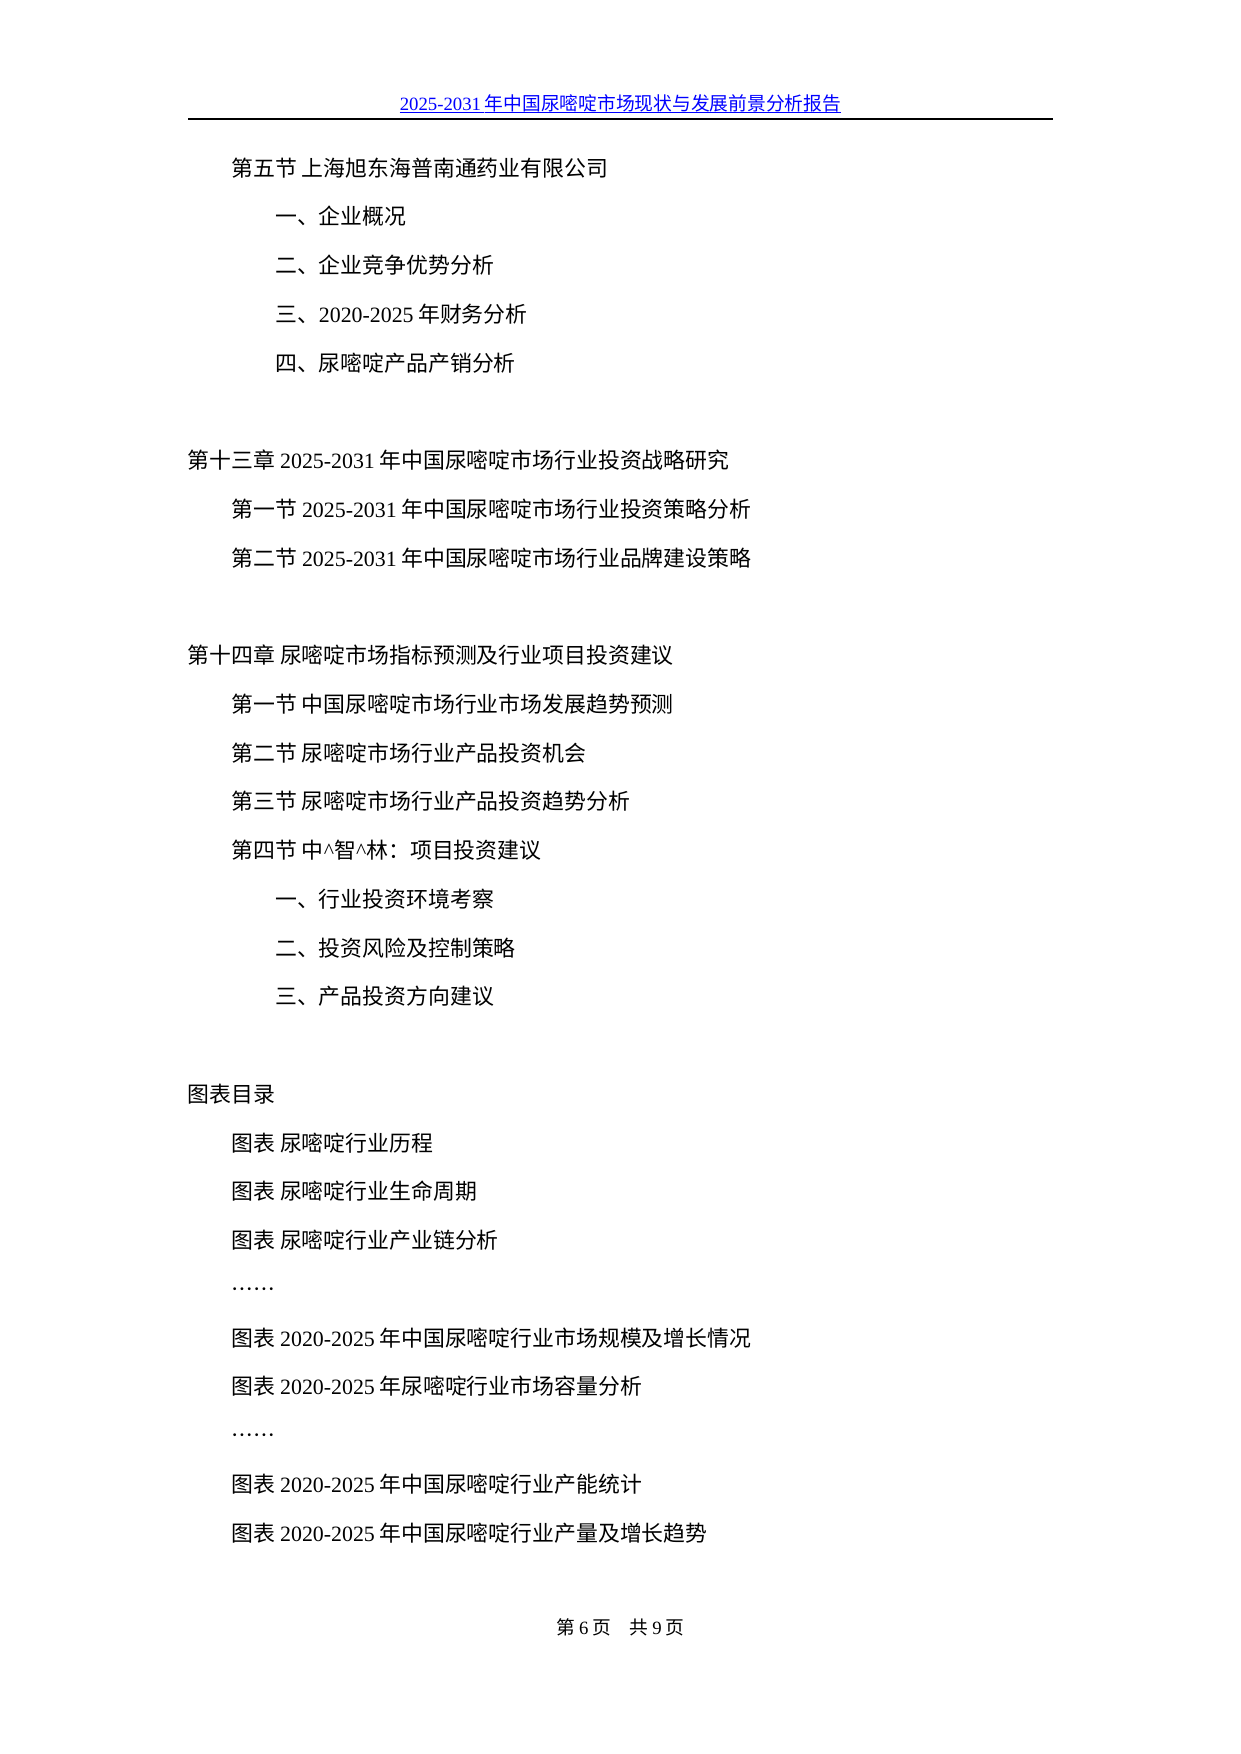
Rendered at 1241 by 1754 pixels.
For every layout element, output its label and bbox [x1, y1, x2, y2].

text [187, 150, 1053, 1548]
